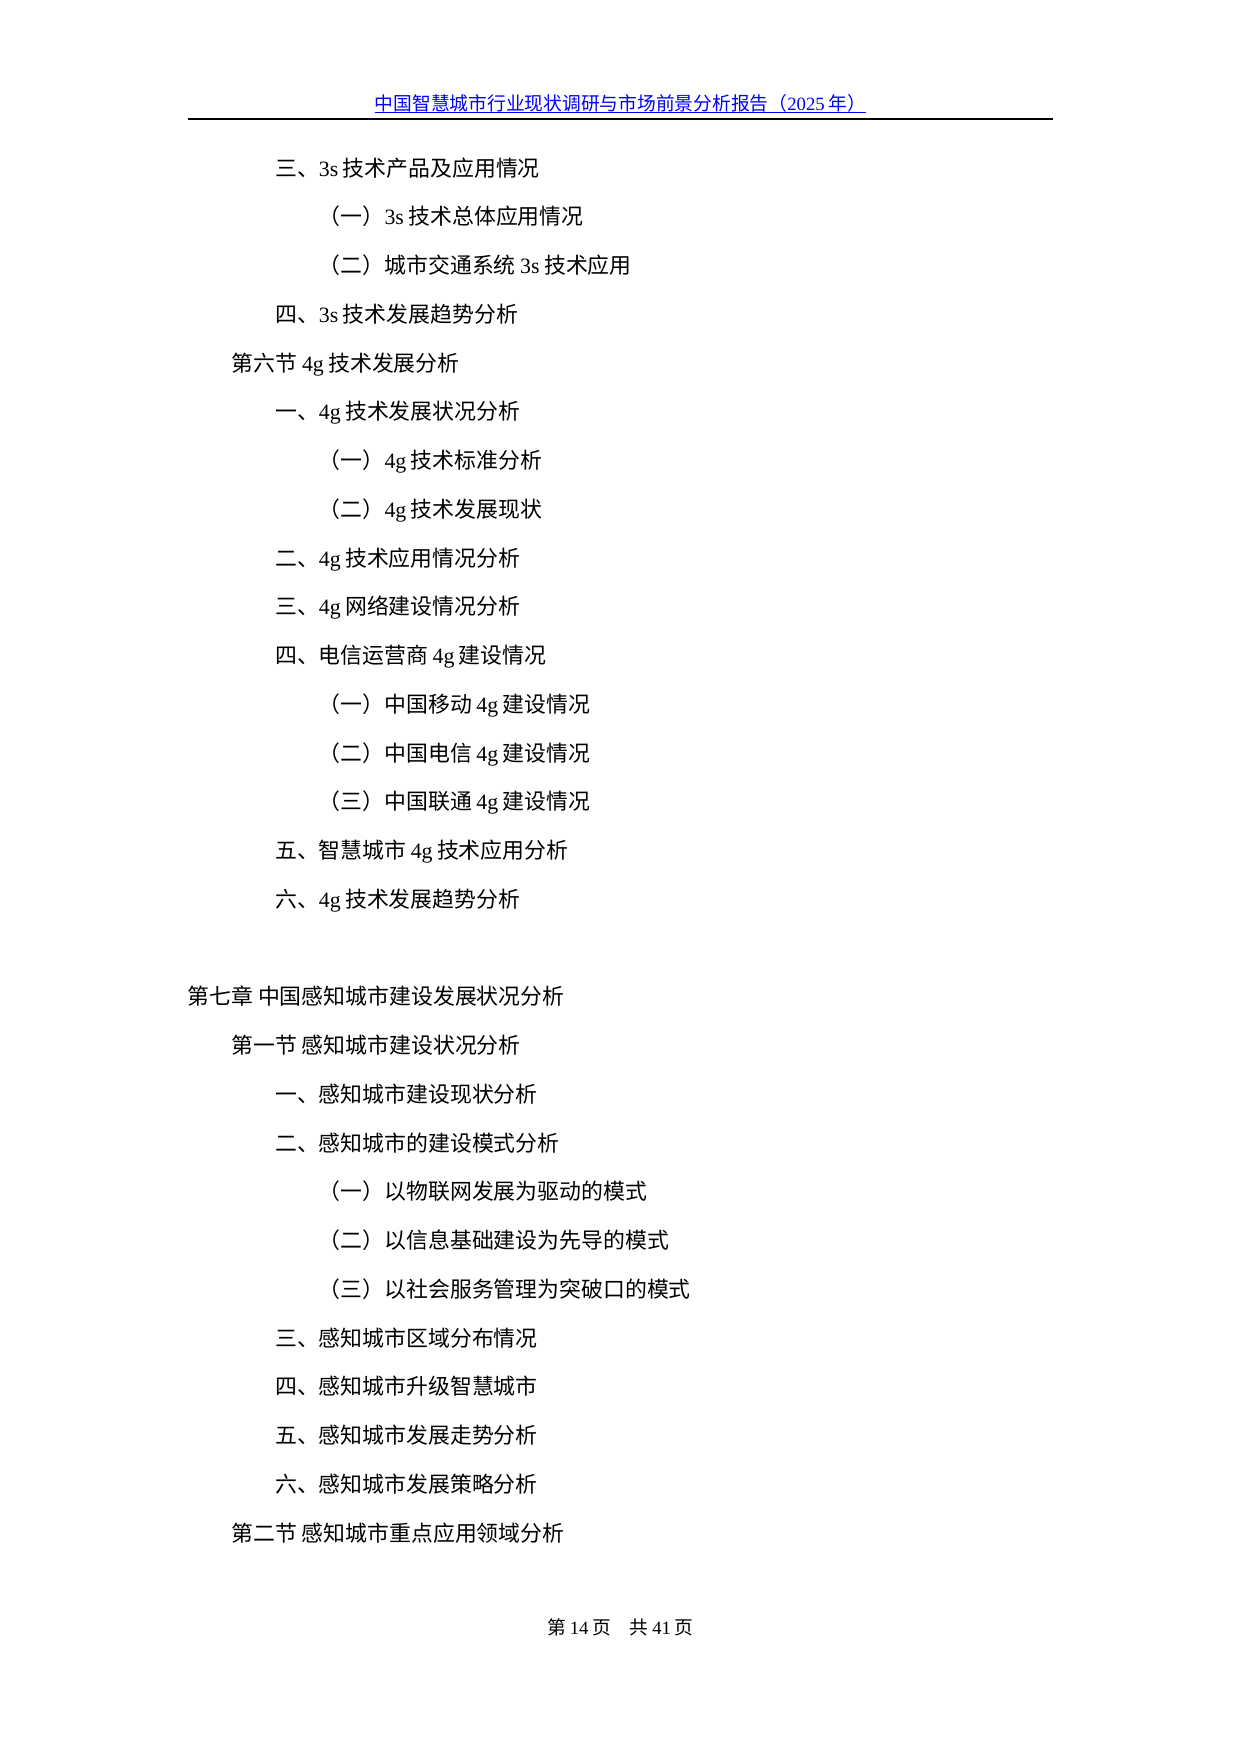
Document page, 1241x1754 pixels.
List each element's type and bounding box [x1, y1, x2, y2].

text [187, 150, 1053, 1548]
